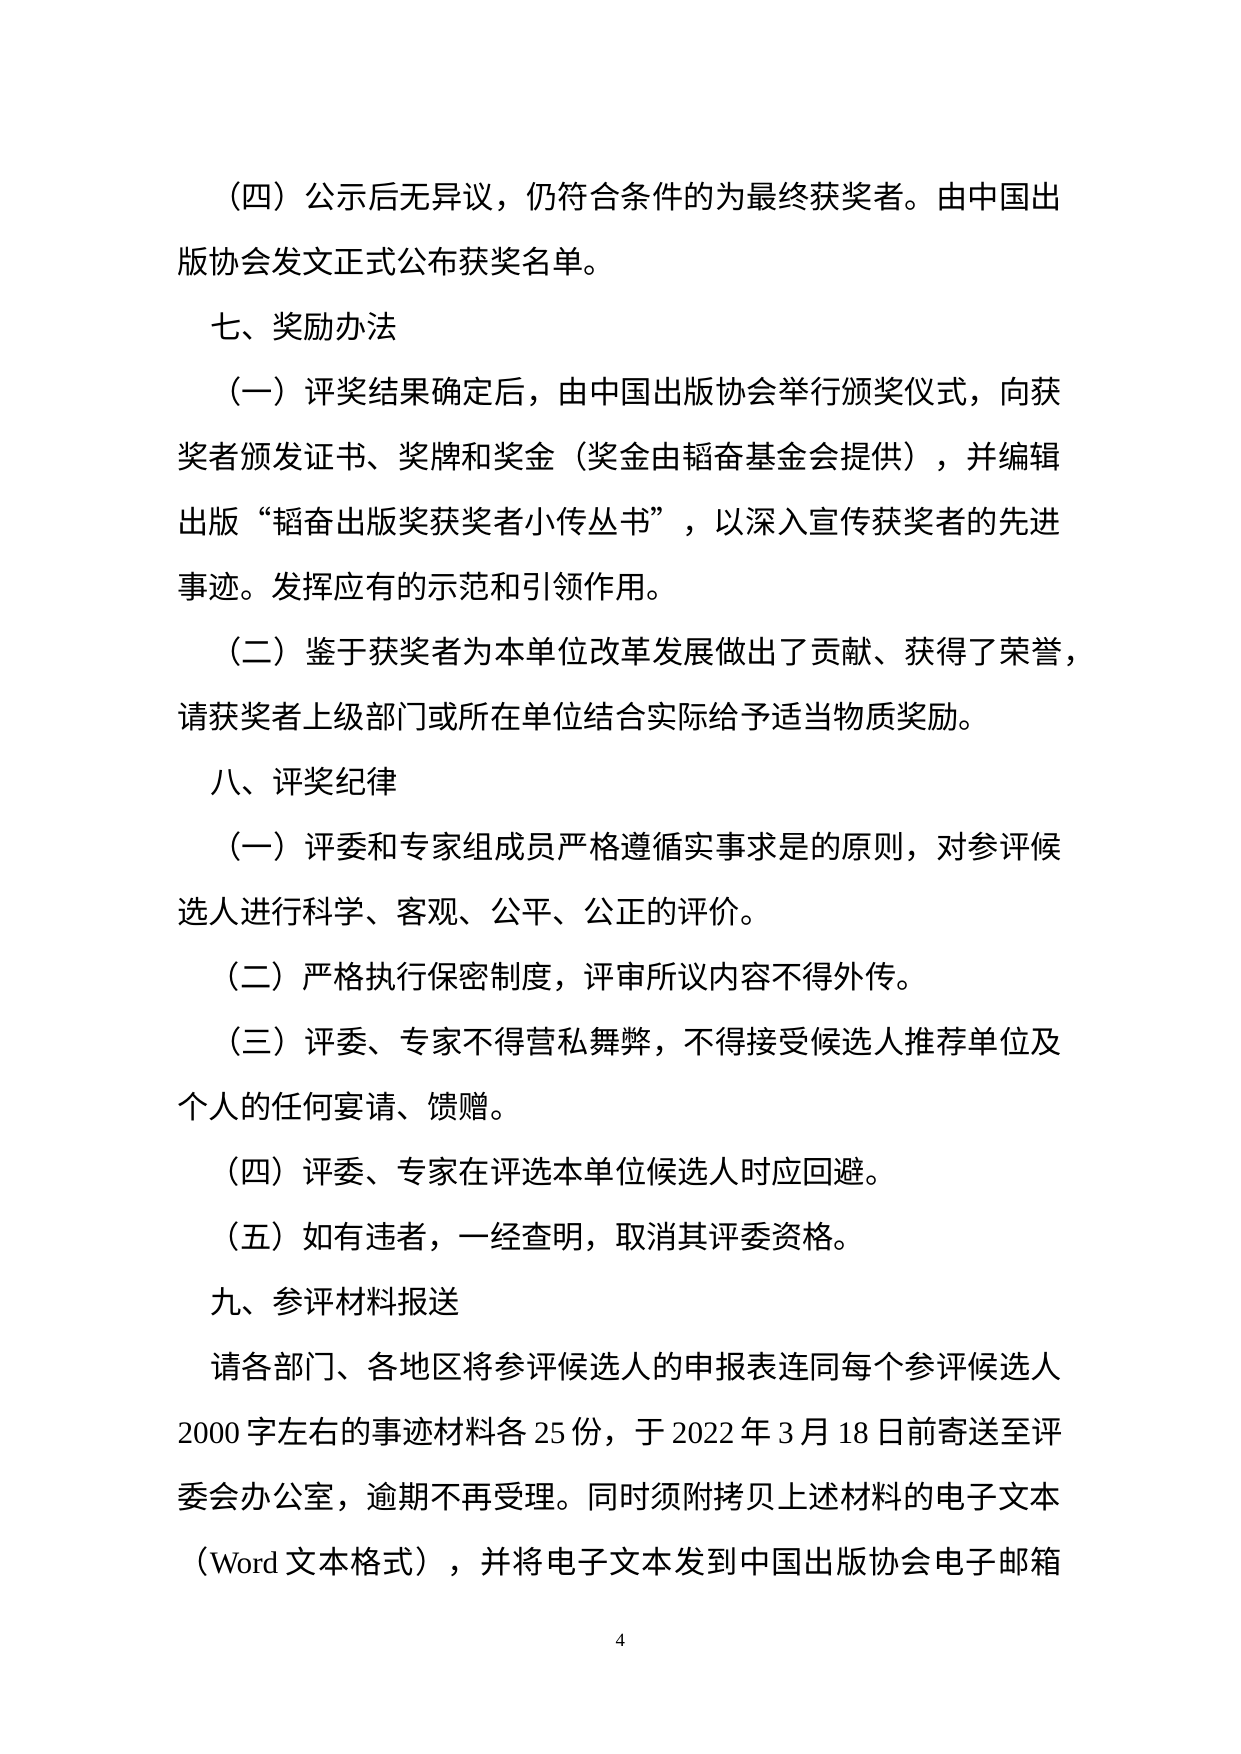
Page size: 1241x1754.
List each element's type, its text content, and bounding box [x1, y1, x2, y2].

text （五）如有违者，一经查明，取消其评委资格。 [177, 1202, 1063, 1267]
text （四）评委、专家在评选本单位候选人时应回避。 [177, 1137, 1063, 1202]
text （三）评委、专家不得营私舞弊，不得接受候选人推荐单位及个人的任何宴请、馈赠。 [177, 1007, 1063, 1137]
text （二）鉴于获奖者为本单位改革发展做出了贡献、获得了荣誉，请获奖者上级部门或所在单位结合实际给予适当物质奖励。 [177, 617, 1063, 747]
text （二）严格执行保密制度，评审所议内容不得外传。 [177, 942, 1063, 1007]
text （四）公示后无异议，仍符合条件的为最终获奖者。由中国出版协会发文正式公布获奖名单。 [177, 162, 1063, 292]
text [177, 1332, 1063, 1592]
text （一）评委和专家组成员严格遵循实事求是的原则，对参评候选人进行科学、客观、公平、公正的评价。 [177, 812, 1063, 942]
text 八、评奖纪律 [177, 747, 1063, 812]
text 七、奖励办法 [177, 292, 1063, 357]
text （一）评奖结果确定后，由中国出版协会举行颁奖仪式，向获奖者颁发证书、奖牌和奖金（奖金由韬奋基金会提供），并编辑出版“韬奋出版奖获奖者小传丛书”，以深入宣传获奖者的先进事迹。发挥应有的示范和引领作用。 [177, 357, 1063, 617]
text 九、参评材料报送 [177, 1267, 1063, 1332]
